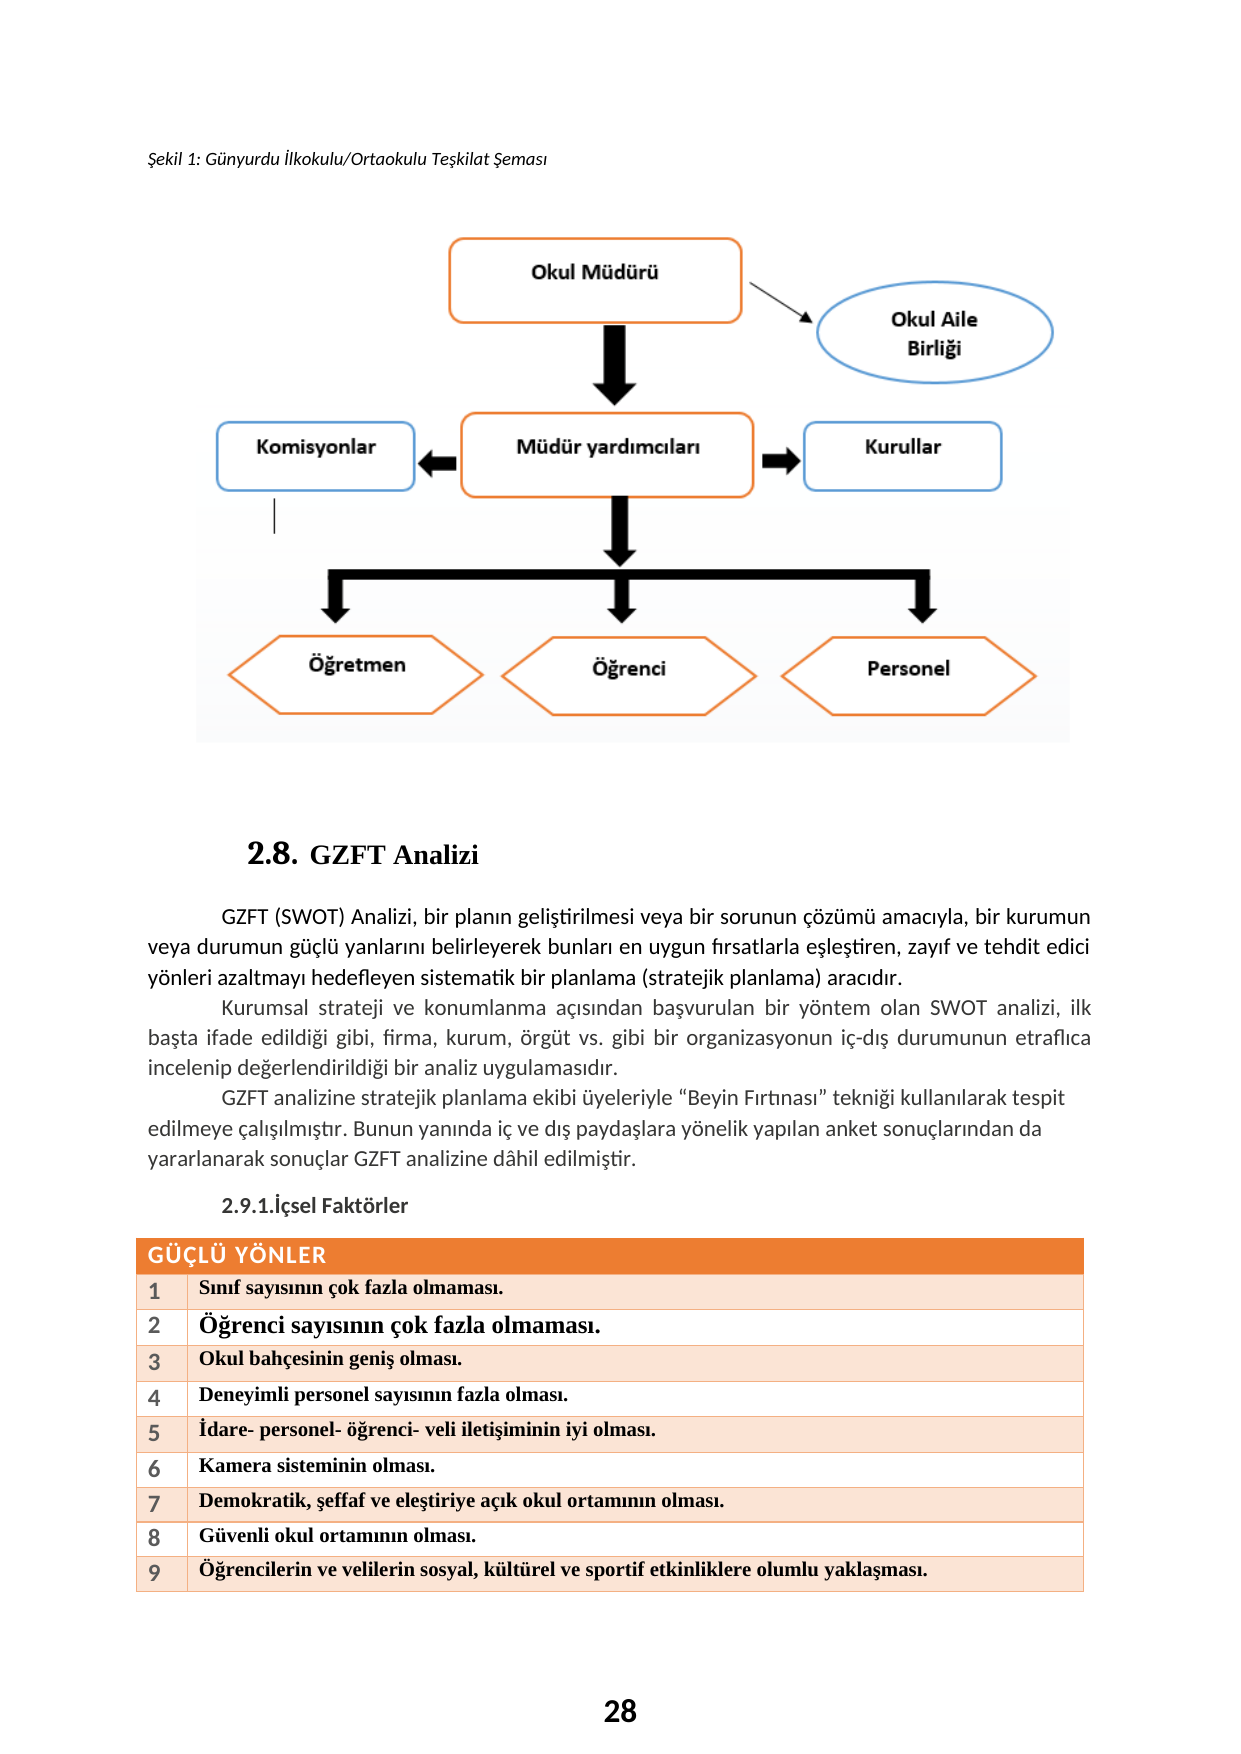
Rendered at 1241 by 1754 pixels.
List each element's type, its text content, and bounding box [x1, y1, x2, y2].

table_cell 8 [137, 1523, 187, 1556]
table_cell 9 [137, 1557, 187, 1591]
table_cell 3 [137, 1346, 187, 1381]
table_cell 4 [137, 1382, 187, 1416]
text GZFT analizine stratejik planlama ekibi üyeleriyle “Beyin Fırtınası” tekniği kullanılarak tespit edilmeye çalışılmıştır. Bunun yanında iç ve dış paydaşlara yönelik yapılan anket sonuçlarından da yararlanarak sonuçlar GZFT analizine dâhil edilmiştir. [148, 1083, 1093, 1172]
table_cell Deneyimli personel sayısının fazla olması. [188, 1382, 1083, 1416]
text Kurumsal strateji ve konumlanma açısından başvurulan bir yöntem olan SWOT analizi, ilk başta ifade edildiği gibi, firma, kurum, örgüt vs. gibi bir organizasyonun iç-dış durumunun etraflıca incelenip değerlendirildiği bir analiz uygulamasıdır. [148, 993, 1093, 1081]
table_header GÜÇLÜ YÖNLER [137, 1239, 1083, 1274]
table_cell Sınıf sayısının çok fazla olmaması. [188, 1275, 1083, 1309]
table_cell İdare- personel- öğrenci- veli iletişiminin iyi olması. [188, 1417, 1083, 1452]
table_cell 7 [137, 1488, 187, 1521]
text GZFT (SWOT) Analizi, bir planın geliştirilmesi veya bir sorunun çözümü amacıyla, bir kurumun veya durumun güçlü yanlarını belirleyerek bunları en uygun fırsatlarla eşleştiren, zayıf ve tehdit edici yönleri azaltmayı hedefleyen sistematik bir planlama (stratejik planlama) aracıdır. [148, 902, 1093, 991]
table_cell Güvenli okul ortamının olması. [188, 1523, 1083, 1556]
table_cell Öğrencilerin ve velilerin sosyal, kültürel ve sportif etkinliklere olumlu yaklaşması. [188, 1557, 1083, 1591]
picture [178, 202, 1075, 752]
table_cell Demokratik, şeffaf ve eleştiriye açık okul ortamının olması. [188, 1488, 1083, 1521]
table_cell Kamera sisteminin olması. [188, 1453, 1083, 1487]
table_cell 5 [137, 1417, 187, 1452]
table_cell 6 [137, 1453, 187, 1487]
text Şekil 1: Günyurdu İlkokulu/Ortaokulu Teşkilat Şeması [148, 148, 1093, 171]
table_cell Okul bahçesinin geniş olması. [188, 1346, 1083, 1381]
table_cell 1 [137, 1275, 187, 1309]
table_cell Öğrenci sayısının çok fazla olmaması. [188, 1310, 1083, 1345]
text 2.9.1.İçsel Faktörler [148, 1191, 1093, 1219]
table_cell 2 [137, 1310, 187, 1345]
